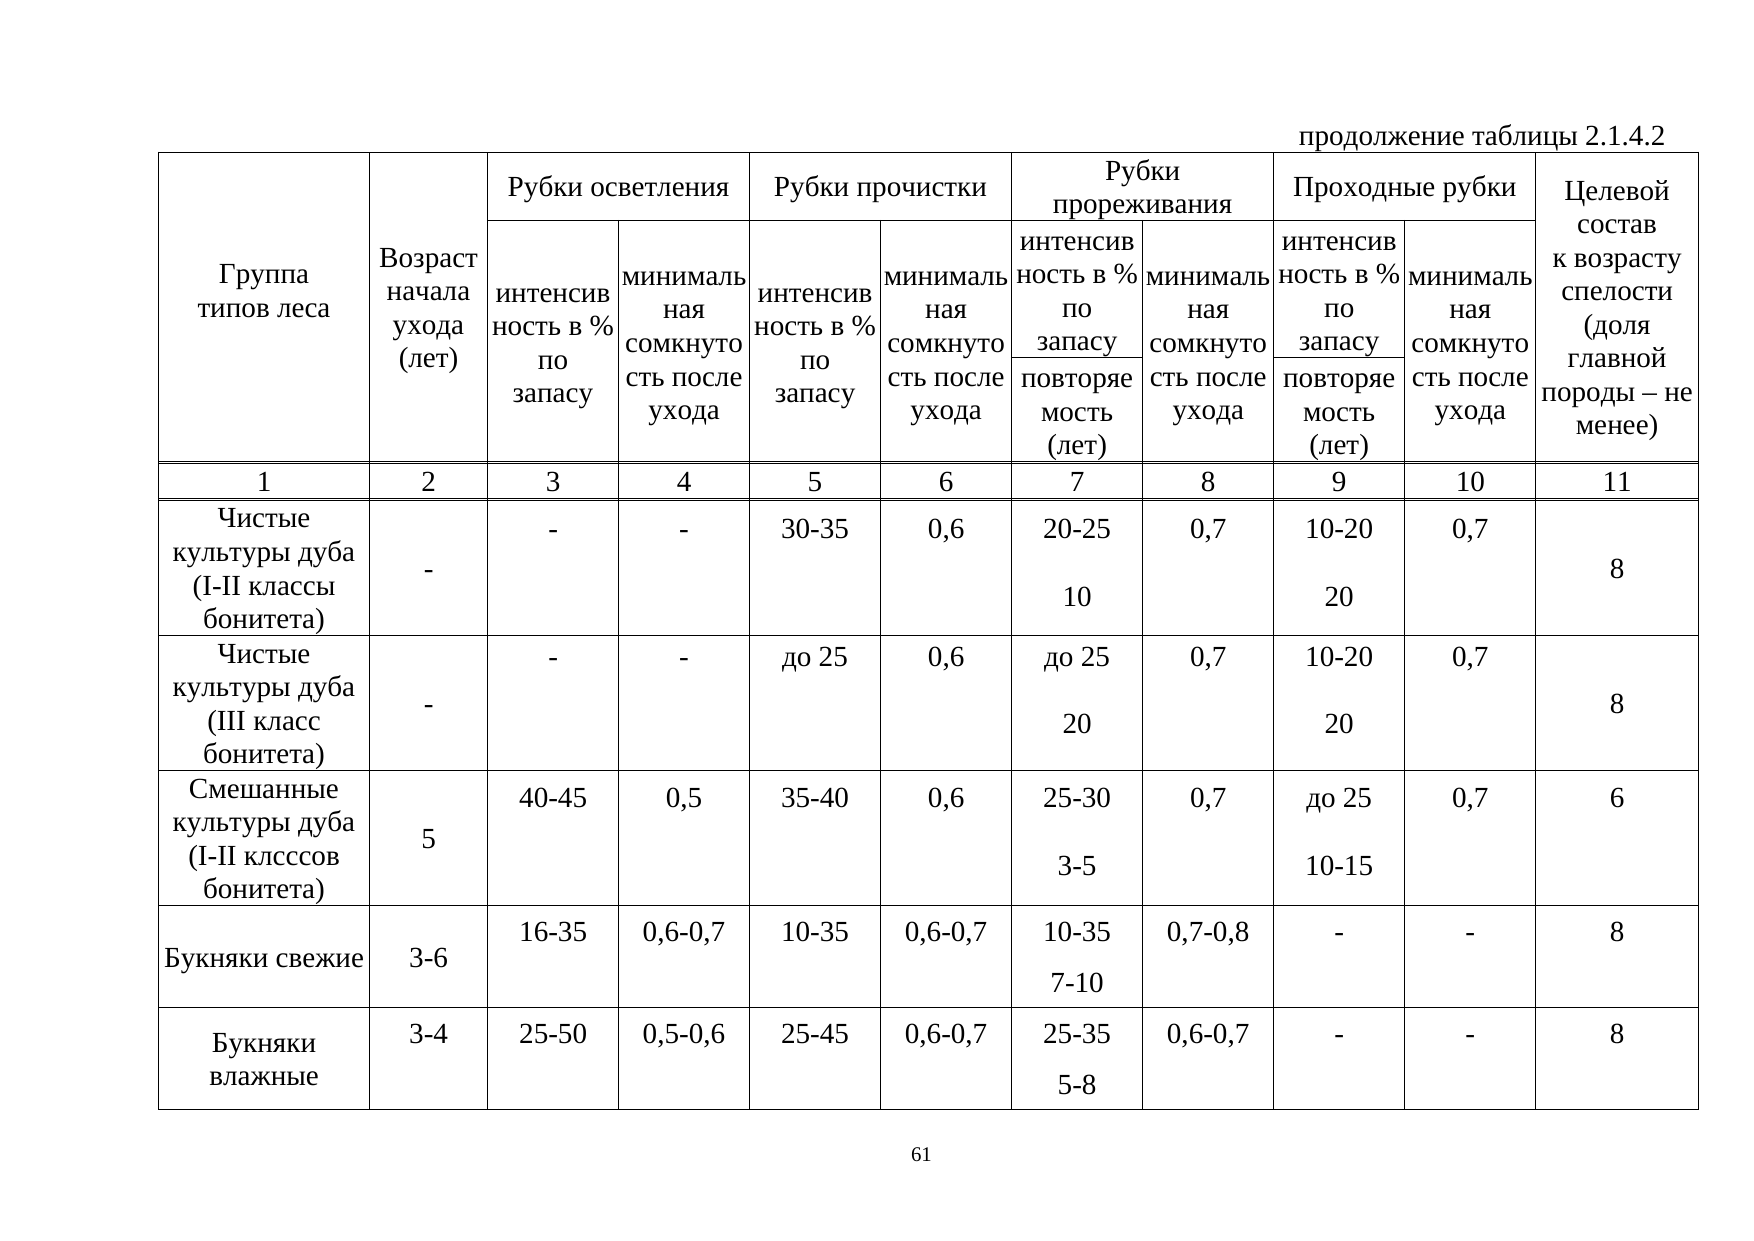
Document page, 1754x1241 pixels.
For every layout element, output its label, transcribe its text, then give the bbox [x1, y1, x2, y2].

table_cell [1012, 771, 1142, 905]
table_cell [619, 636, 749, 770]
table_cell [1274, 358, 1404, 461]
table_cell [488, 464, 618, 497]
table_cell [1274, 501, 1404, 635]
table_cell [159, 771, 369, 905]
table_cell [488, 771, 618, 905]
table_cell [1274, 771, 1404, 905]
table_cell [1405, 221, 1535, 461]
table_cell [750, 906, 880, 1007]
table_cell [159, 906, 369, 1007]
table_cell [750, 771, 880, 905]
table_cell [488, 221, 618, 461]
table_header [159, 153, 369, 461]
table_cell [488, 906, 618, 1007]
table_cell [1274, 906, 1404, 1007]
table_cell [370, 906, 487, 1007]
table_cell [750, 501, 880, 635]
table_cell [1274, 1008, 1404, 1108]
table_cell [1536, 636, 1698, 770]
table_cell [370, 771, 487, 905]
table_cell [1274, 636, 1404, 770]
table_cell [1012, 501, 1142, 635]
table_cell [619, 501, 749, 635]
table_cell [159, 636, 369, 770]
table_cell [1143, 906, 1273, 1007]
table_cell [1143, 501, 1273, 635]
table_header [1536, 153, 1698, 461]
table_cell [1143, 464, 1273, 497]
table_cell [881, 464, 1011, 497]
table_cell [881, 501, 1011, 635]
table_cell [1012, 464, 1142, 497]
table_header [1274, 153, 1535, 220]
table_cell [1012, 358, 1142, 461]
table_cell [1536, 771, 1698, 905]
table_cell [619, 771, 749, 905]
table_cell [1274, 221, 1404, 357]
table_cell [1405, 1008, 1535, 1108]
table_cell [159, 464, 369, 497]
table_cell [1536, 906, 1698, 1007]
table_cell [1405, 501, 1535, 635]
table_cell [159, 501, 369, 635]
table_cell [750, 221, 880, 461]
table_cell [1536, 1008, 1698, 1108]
text продолжение таблицы 2.1.4.2 [177, 118, 1665, 152]
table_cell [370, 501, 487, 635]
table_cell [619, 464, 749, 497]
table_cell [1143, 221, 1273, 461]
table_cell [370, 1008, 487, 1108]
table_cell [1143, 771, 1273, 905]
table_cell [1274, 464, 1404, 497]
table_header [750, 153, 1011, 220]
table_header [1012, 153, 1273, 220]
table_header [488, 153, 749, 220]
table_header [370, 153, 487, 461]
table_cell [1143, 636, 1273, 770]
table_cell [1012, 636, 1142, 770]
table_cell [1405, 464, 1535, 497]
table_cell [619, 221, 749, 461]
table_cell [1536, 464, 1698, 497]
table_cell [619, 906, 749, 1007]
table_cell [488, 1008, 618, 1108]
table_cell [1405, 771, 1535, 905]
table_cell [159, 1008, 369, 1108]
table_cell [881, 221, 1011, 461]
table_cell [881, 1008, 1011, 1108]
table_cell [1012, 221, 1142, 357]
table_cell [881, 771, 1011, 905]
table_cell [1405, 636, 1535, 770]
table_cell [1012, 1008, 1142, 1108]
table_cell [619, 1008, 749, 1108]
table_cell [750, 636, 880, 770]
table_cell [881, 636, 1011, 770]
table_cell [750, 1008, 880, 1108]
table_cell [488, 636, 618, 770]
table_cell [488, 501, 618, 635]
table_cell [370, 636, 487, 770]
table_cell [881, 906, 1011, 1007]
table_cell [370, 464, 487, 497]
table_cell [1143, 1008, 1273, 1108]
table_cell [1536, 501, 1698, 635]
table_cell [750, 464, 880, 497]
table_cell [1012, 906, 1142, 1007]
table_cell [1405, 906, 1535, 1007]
